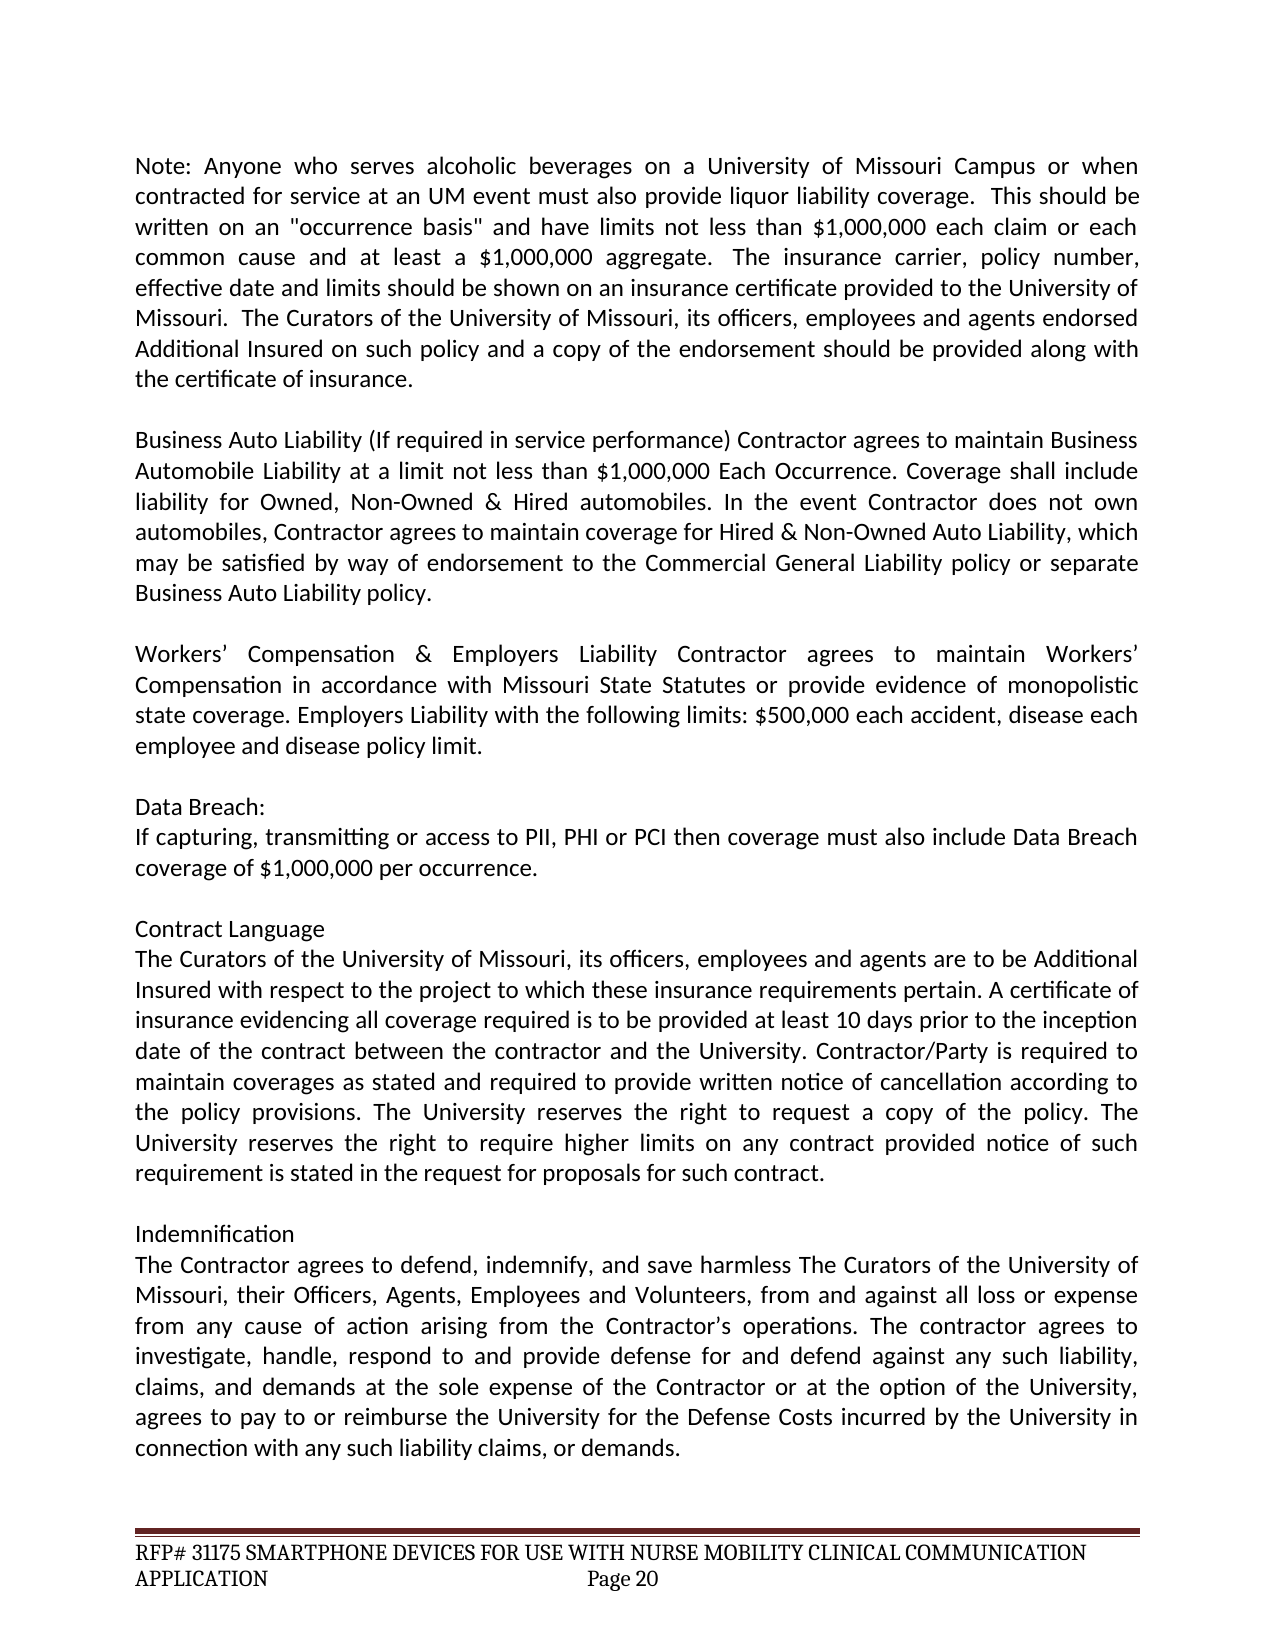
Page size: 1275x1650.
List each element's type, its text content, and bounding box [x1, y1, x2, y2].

text Workers’ Compensation & Employers Liability Contractor agrees to maintain Workers’ Compensation in accordance with Missouri State Statutes or provide evidence of monopolistic state coverage. Employers Liability with the following limits: $500,000 each accident, disease each employee and disease policy limit. [135, 638, 1140, 760]
text If capturing, transmitting or access to PII, PHI or PCI then coverage must also include Data Breach coverage of $1,000,000 per occurrence. [135, 821, 1140, 882]
text Data Breach: [135, 791, 1140, 821]
text The Contractor agrees to defend, indemnify, and save harmless The Curators of the University of Missouri, their Officers, Agents, Employees and Volunteers, from and against all loss or expense from any cause of action arising from the Contractor’s operations. The contractor agrees to investigate, handle, respond to and provide defense for and defend against any such liability, claims, and demands at the sole expense of the Contractor or at the option of the University, agrees to pay to or reimburse the University for the Defense Costs incurred by the University in connection with any such liability claims, or demands. [135, 1249, 1140, 1462]
text The Curators of the University of Missouri, its officers, employees and agents are to be Additional Insured with respect to the project to which these insurance requirements pertain. A certificate of insurance evidencing all coverage required is to be provided at least 10 days prior to the inception date of the contract between the contractor and the University. Contractor/Party is required to maintain coverages as stated and required to provide written notice of cancellation according to the policy provisions. The University reserves the right to request a copy of the policy. The University reserves the right to require higher limits on any contract provided notice of such requirement is stated in the request for proposals for such contract. [135, 943, 1140, 1188]
text Indemnification [135, 1218, 1140, 1249]
text Note: Anyone who serves alcoholic beverages on a University of Missouri Campus or when contracted for service at an UM event must also provide liquor liability coverage. This should be written on an "occurrence basis" and have limits not less than $1,000,000 each claim or each common cause and at least a $1,000,000 aggregate. The insurance carrier, policy number, effective date and limits should be shown on an insurance certificate provided to the University of Missouri. The Curators of the University of Missouri, its officers, employees and agents endorsed Additional Insured on such policy and a copy of the endorsement should be provided along with the certificate of insurance. [135, 150, 1140, 394]
text Business Auto Liability (If required in service performance) Contractor agrees to maintain Business Automobile Liability at a limit not less than $1,000,000 Each Occurrence. Coverage shall include liability for Owned, Non-Owned & Hired automobiles. In the event Contractor does not own automobiles, Contractor agrees to maintain coverage for Hired & Non-Owned Auto Liability, which may be satisfied by way of endorsement to the Commercial General Liability policy or separate Business Auto Liability policy. [135, 425, 1140, 608]
text Contract Language [135, 913, 1140, 943]
